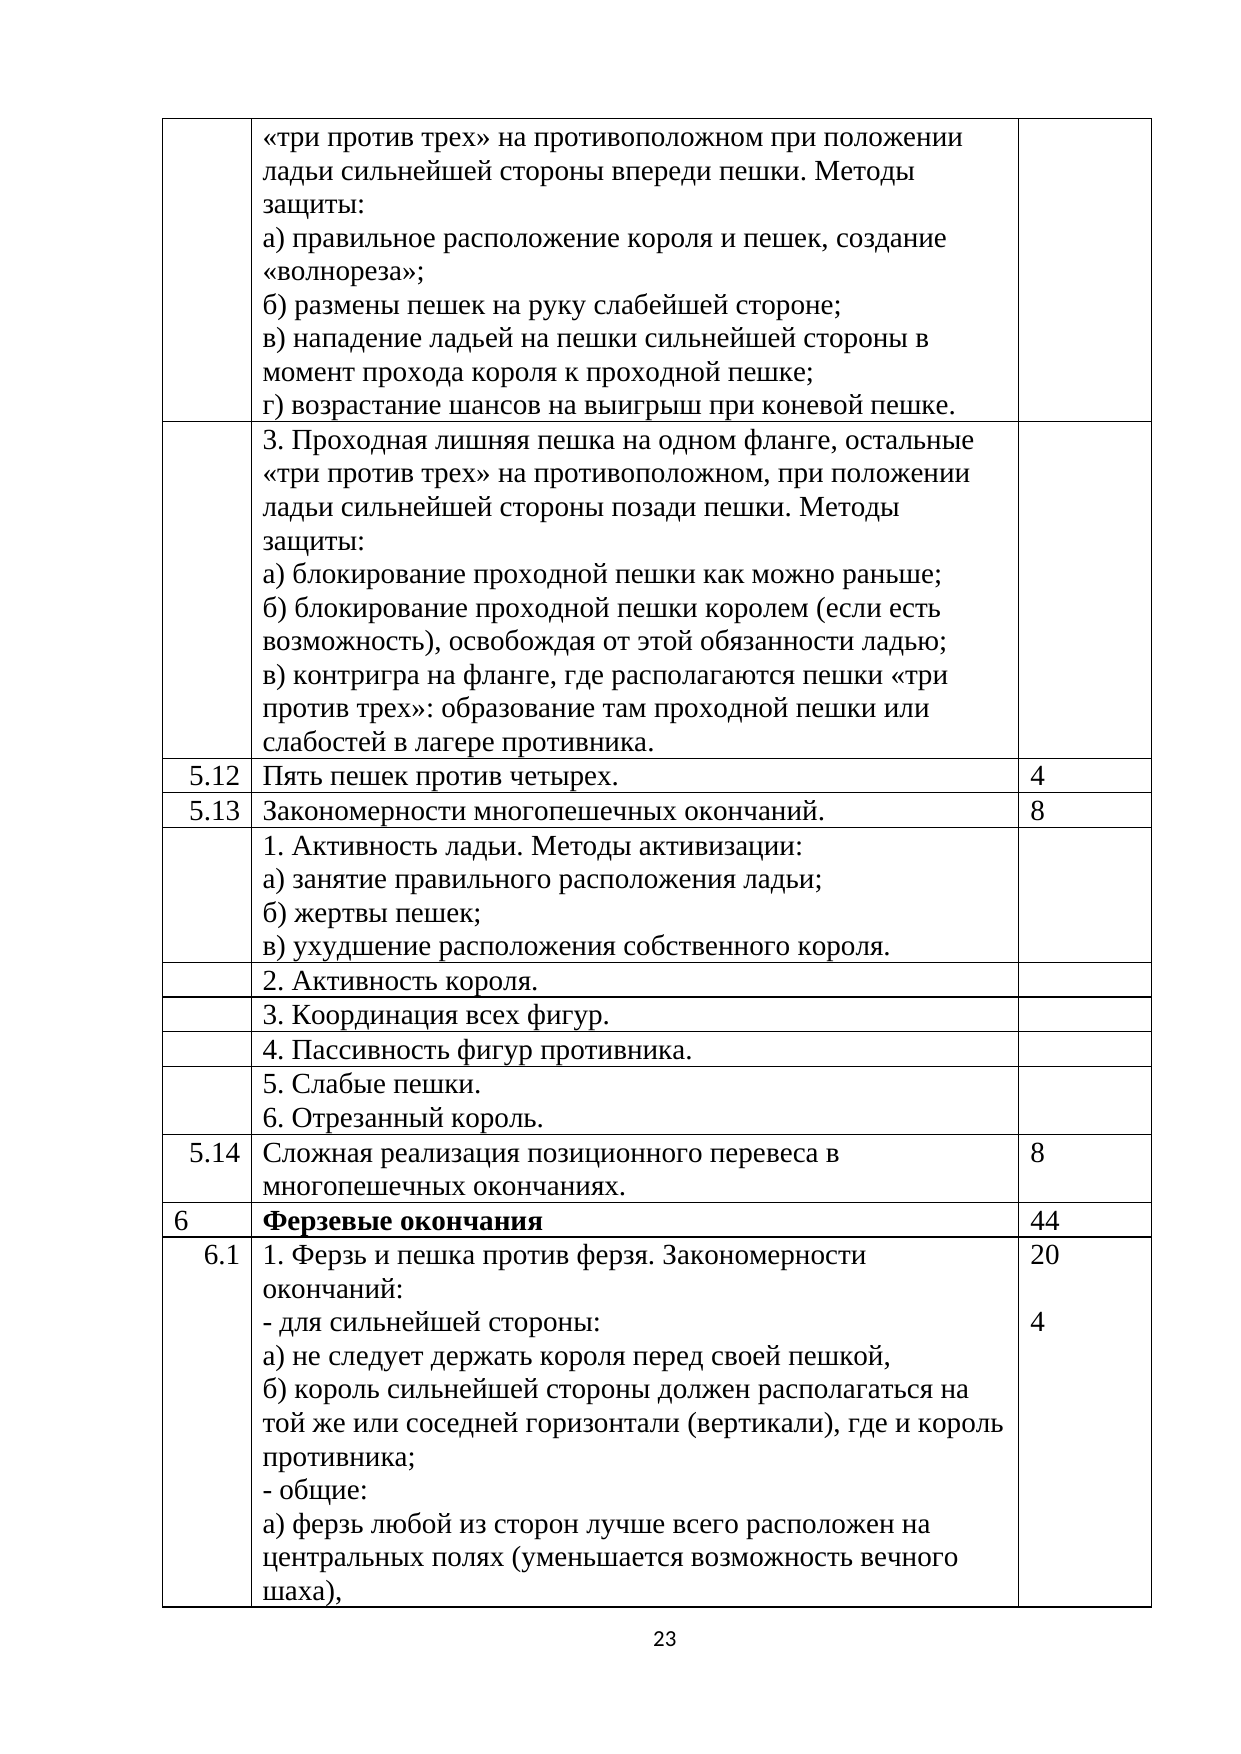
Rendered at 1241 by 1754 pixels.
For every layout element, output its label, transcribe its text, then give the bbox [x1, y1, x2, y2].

table_cell Пять пешек против четырех. [252, 759, 1018, 792]
table_cell [1019, 1067, 1151, 1134]
table_cell 1. Активность ладьи. Методы активизации: а) занятие правильного расположения ладьи; б) жертвы пешек; в) ухудшение расположения собственного короля. [252, 828, 1018, 962]
table_cell 8 [1019, 1135, 1151, 1202]
table_cell 6.1 [163, 1238, 251, 1606]
table_cell [1019, 1032, 1151, 1066]
table_cell 3. Проходная лишняя пешка на одном фланге, остальные «три против трех» на противоположном, при положении ладьи сильнейшей стороны позади пешки. Методы защиты: а) блокирование проходной пешки как можно раньше; б) блокирование проходной пешки королем (если есть возможность), освобождая от этой обязанности ладью; в) контригра на фланге, где располагаются пешки «три против трех»: образование там проходной пешки или слабостей в лагере противника. [252, 422, 1018, 757]
table_cell [163, 828, 251, 962]
table_cell 3. Координация всех фигур. [252, 998, 1018, 1031]
table_cell 5.12 [163, 759, 251, 792]
table_cell [163, 1032, 251, 1066]
table_cell 4. Пассивность фигур противника. [252, 1032, 1018, 1066]
table_cell [1019, 422, 1151, 757]
table_cell [1019, 998, 1151, 1031]
table_cell 44 [1019, 1203, 1151, 1236]
table_cell Закономерности многопешечных окончаний. [252, 793, 1018, 827]
table_cell 8 [1019, 793, 1151, 827]
table_cell [163, 422, 251, 757]
table_cell 5.13 [163, 793, 251, 827]
table_cell [163, 119, 251, 421]
table_cell [1019, 963, 1151, 996]
table_cell [1019, 119, 1151, 421]
table_cell 5.14 [163, 1135, 251, 1202]
table_cell Ферзевые окончания [252, 1203, 1018, 1236]
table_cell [252, 1238, 1018, 1606]
table_cell 6 [163, 1203, 251, 1236]
table_cell 4 [1019, 759, 1151, 792]
table_cell [1019, 828, 1151, 962]
table_cell [163, 1067, 251, 1134]
table_cell [163, 998, 251, 1031]
table_cell 2. Активность короля. [252, 963, 1018, 996]
table_cell Сложная реализация позиционного перевеса в многопешечных окончаниях. [252, 1135, 1018, 1202]
table_cell 5. Слабые пешки. 6. Отрезанный король. [252, 1067, 1018, 1134]
table_cell 20 4 [1019, 1238, 1151, 1606]
table_cell [163, 963, 251, 996]
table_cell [252, 119, 1018, 421]
